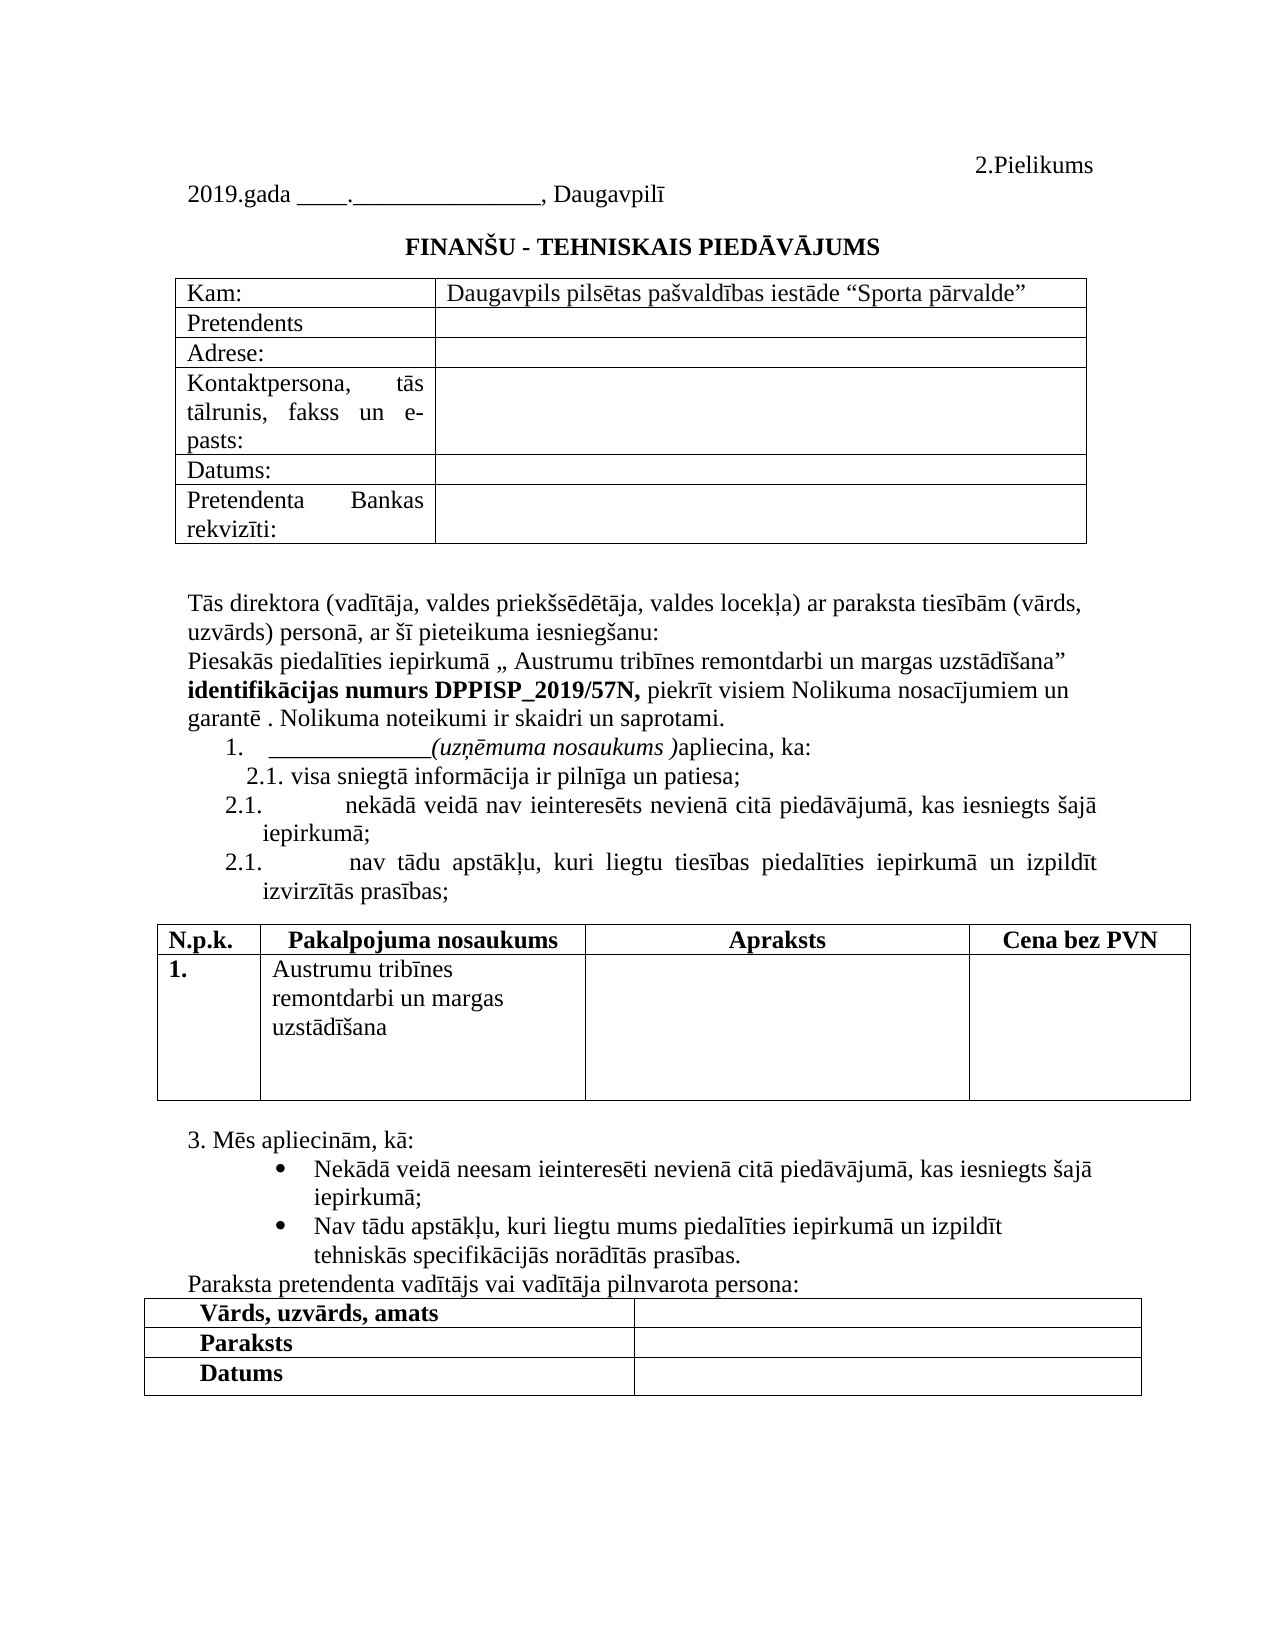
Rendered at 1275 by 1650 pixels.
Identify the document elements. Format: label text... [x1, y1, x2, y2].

table_cell Pretendenta Bankas rekvizīti: [176, 485, 435, 542]
list Nav tādu apstākļu, kuri liegtu mums piedalīties iepirkumā un izpildīt tehniskās specifikācijās norādītās prasības. [276, 1211, 1098, 1269]
table_cell Kontaktpersona, tās tālrunis, fakss un e-pasts: [176, 368, 435, 454]
table_cell [436, 368, 1086, 454]
list Nekādā veidā neesam ieinteresēti nevienā citā piedāvājumā, kas iesniegts šajā iepirkumā; [276, 1154, 1098, 1211]
text 2.Pielikums 2019.gada ____._______________, Daugavpilī [187, 150, 1098, 207]
table_header [635, 1299, 1141, 1327]
table_cell Austrumu tribīnes remontdarbi un margas uzstādīšana [261, 955, 585, 1100]
table_cell [635, 1358, 1141, 1395]
table_header Cena bez PVN [970, 925, 1190, 953]
table_header N.p.k. [158, 925, 260, 953]
table_header Vārds, uzvārds, amats [145, 1299, 634, 1327]
list nav tādu apstākļu, kuri liegtu tiesības piedalīties iepirkumā un izpildīt izvirzītās prasības; [225, 847, 1098, 905]
list nekādā veidā nav ieinteresēts nevienā citā piedāvājumā, kas iesniegts šajā iepirkumā; [225, 790, 1098, 847]
table_header Daugavpils pilsētas pašvaldības iestāde “Sporta pārvalde” [436, 279, 1086, 307]
text Paraksta pretendenta vadītājs vai vadītāja pilnvarota persona: [187, 1269, 1098, 1297]
list _____________(uzņēmuma nosaukums )apliecina, ka: [225, 732, 1098, 761]
table_cell [586, 955, 969, 1100]
text Piesakās piedalīties iepirkumā „ Austrumu tribīnes remontdarbi un margas uzstādīšana” identifikācijas numurs DPPISP_2019/57N, piekrīt visiem Nolikuma nosacījumiem un garantē . Nolikuma noteikumi ir skaidri un saprotami. [187, 646, 1098, 732]
table_cell Datums [145, 1358, 634, 1395]
table_cell Datums: [176, 455, 435, 484]
table_cell [436, 338, 1086, 367]
text FINANŠU - TEHNISKAIS PIEDĀVĀJUMS [187, 232, 1098, 260]
table_cell [436, 455, 1086, 484]
table_cell Pretendents [176, 308, 435, 337]
list visa sniegtā informācija ir pilnīga un patiesa; [246, 761, 1098, 790]
table_header Kam: [176, 279, 435, 307]
table_cell [970, 955, 1190, 1100]
table_cell [436, 308, 1086, 337]
table_cell [635, 1328, 1141, 1357]
table_cell Paraksts [145, 1328, 634, 1357]
table_header Apraksts [586, 925, 969, 953]
table_cell Adrese: [176, 338, 435, 367]
text 3. Mēs apliecinām, kā: [187, 1125, 1098, 1154]
table_cell [436, 485, 1086, 542]
table_header Pakalpojuma nosaukums [261, 925, 585, 953]
text Tās direktora (vadītāja, valdes priekšsēdētāja, valdes locekļa) ar paraksta tiesībām (vārds, uzvārds) personā, ar šī pieteikuma iesniegšanu: [187, 588, 1098, 646]
table_cell 1. [158, 955, 260, 1100]
